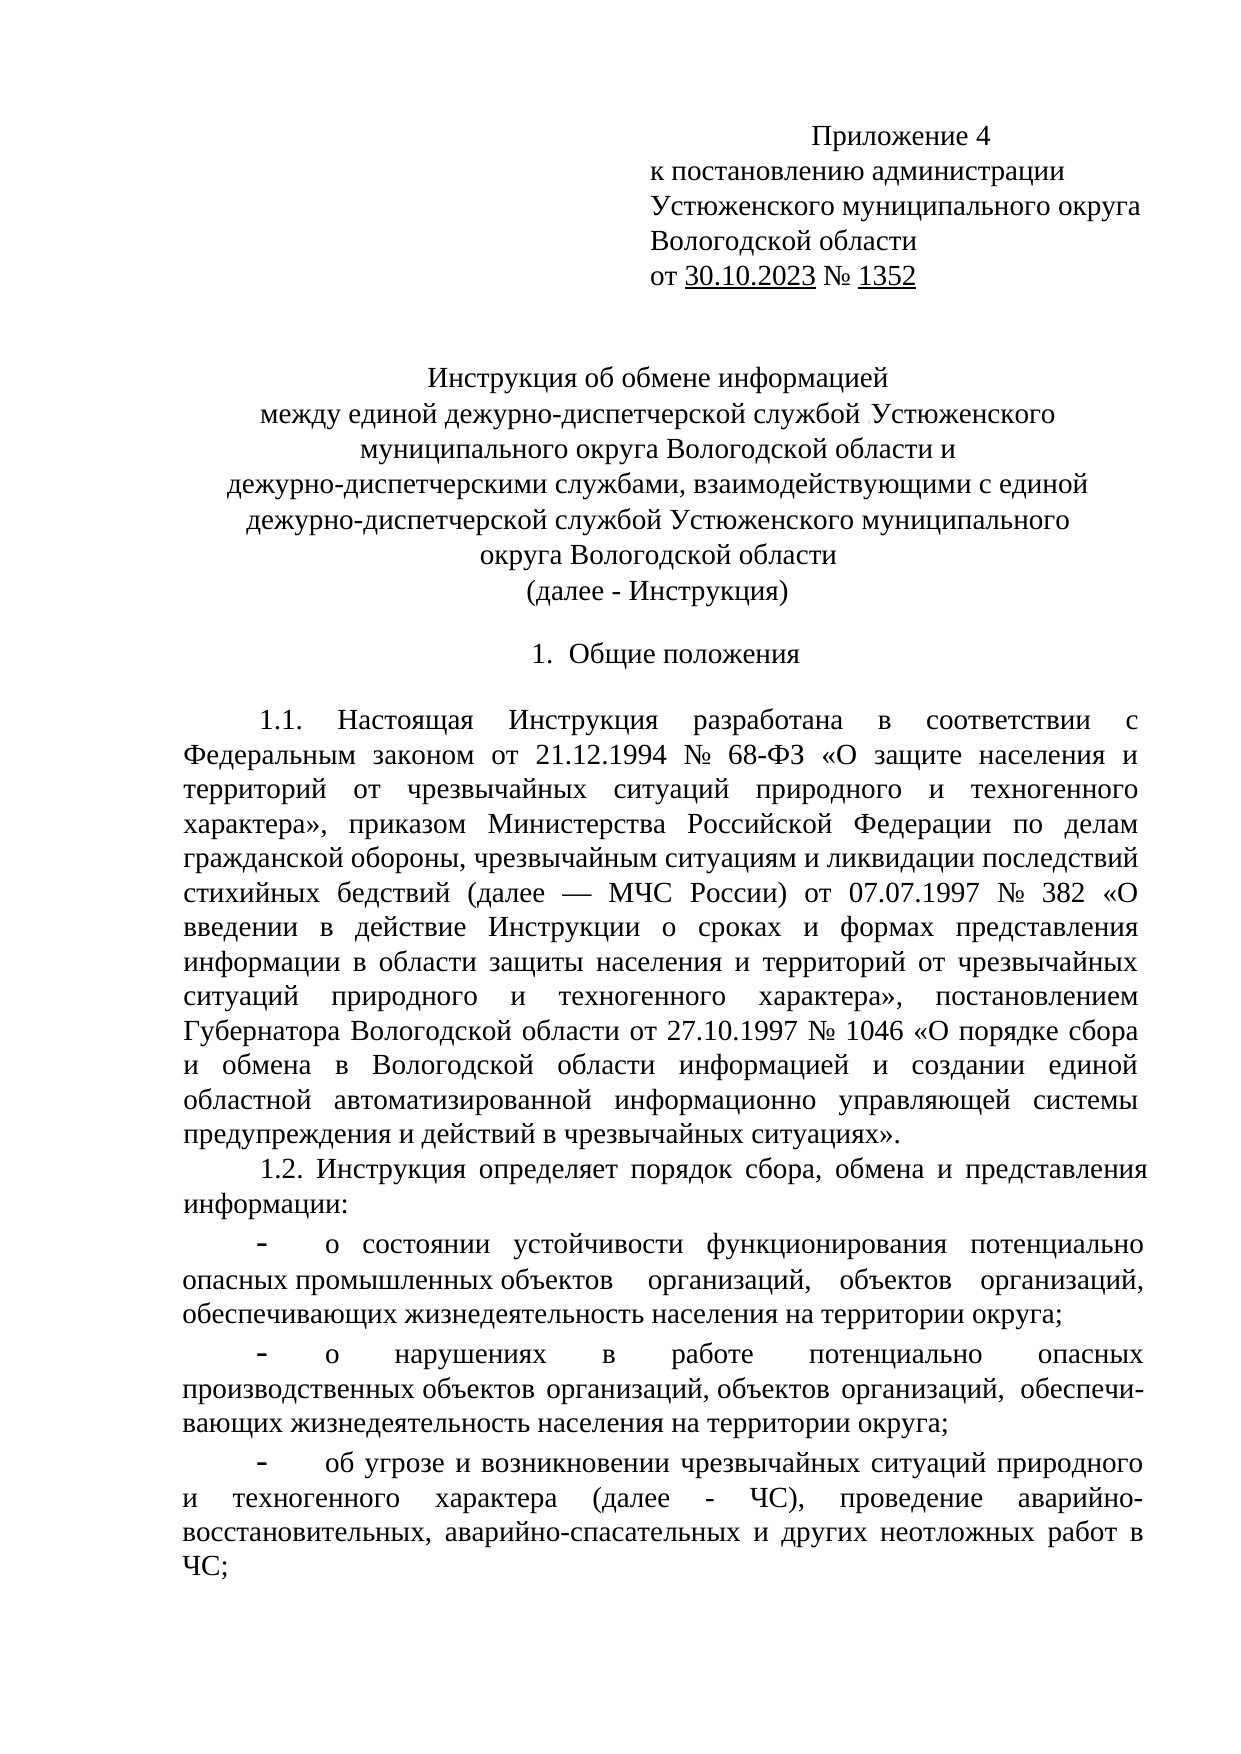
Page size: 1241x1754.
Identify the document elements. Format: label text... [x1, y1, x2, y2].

text Инструкция об обмене информацией [222, 360, 1093, 394]
list об угрозе и возникновении чрезвычайных ситуаций природного и техногенного характера (далее - ЧС), проведение аварийно-восстановительных, аварийно-спасательных и других неотложных работ в ЧС; [182, 1439, 1144, 1581]
text дежурно-диспетчерскими службами, взаимодействующими с единой дежурно-диспетчерской службой Устюженского муниципального округа Вологодской области [222, 467, 1093, 571]
list о состоянии устойчивости функционирования потенциально опасных промышленных объектов организаций, объектов организаций, обеспечивающих жизнедеятельность населения на территории округа; [182, 1221, 1144, 1329]
text от 30.10.2023 № 1352 [650, 258, 1152, 292]
text (далее - Инструкция) [367, 573, 948, 606]
list Общие положения [379, 636, 952, 670]
text к постановлению администрации [650, 153, 1152, 187]
text 1.1. Настоящая Инструкция разработана в соответствии с Федеральным законом от 21.12.1994 № 68-ФЗ «О защите населения и территорий от чрезвычайных ситуаций природного и техногенного характера», приказом Министерства Российской Федерации по делам гражданской обороны, чрезвычайным ситуациям и ликвидации последствий стихийных бедствий (далее — МЧС России) от 07.07.1997 № 382 «О введении в действие Инструкции о сроках и формах представления информации в области защиты населения и территорий от чрезвычайных ситуаций природного и техногенного характера», постановлением Губернатора Вологодской области от 27.10.1997 № 1046 «О порядке сбора и обмена в Вологодской области информацией и создании единой областной автоматизированной информационно управляющей системы предупреждения и действий в чрезвычайных ситуациях». [183, 702, 1139, 1150]
text Приложение 4 [650, 118, 1152, 152]
list о нарушениях в работе потенциально опасных производственных объектов организаций, объектов организаций, обеспечи- вающих жизнедеятельность населения на территории округа; [182, 1330, 1144, 1438]
text между единой дежурно-диспетчерской службой Устюженского муниципального округа Вологодской области и [222, 396, 1093, 464]
text Устюженского муниципального округа [650, 188, 1152, 222]
text Вологодской области [650, 223, 1152, 257]
text 1.2. Инструкция определяет порядок сбора, обмена и представления информации: [183, 1151, 1149, 1219]
